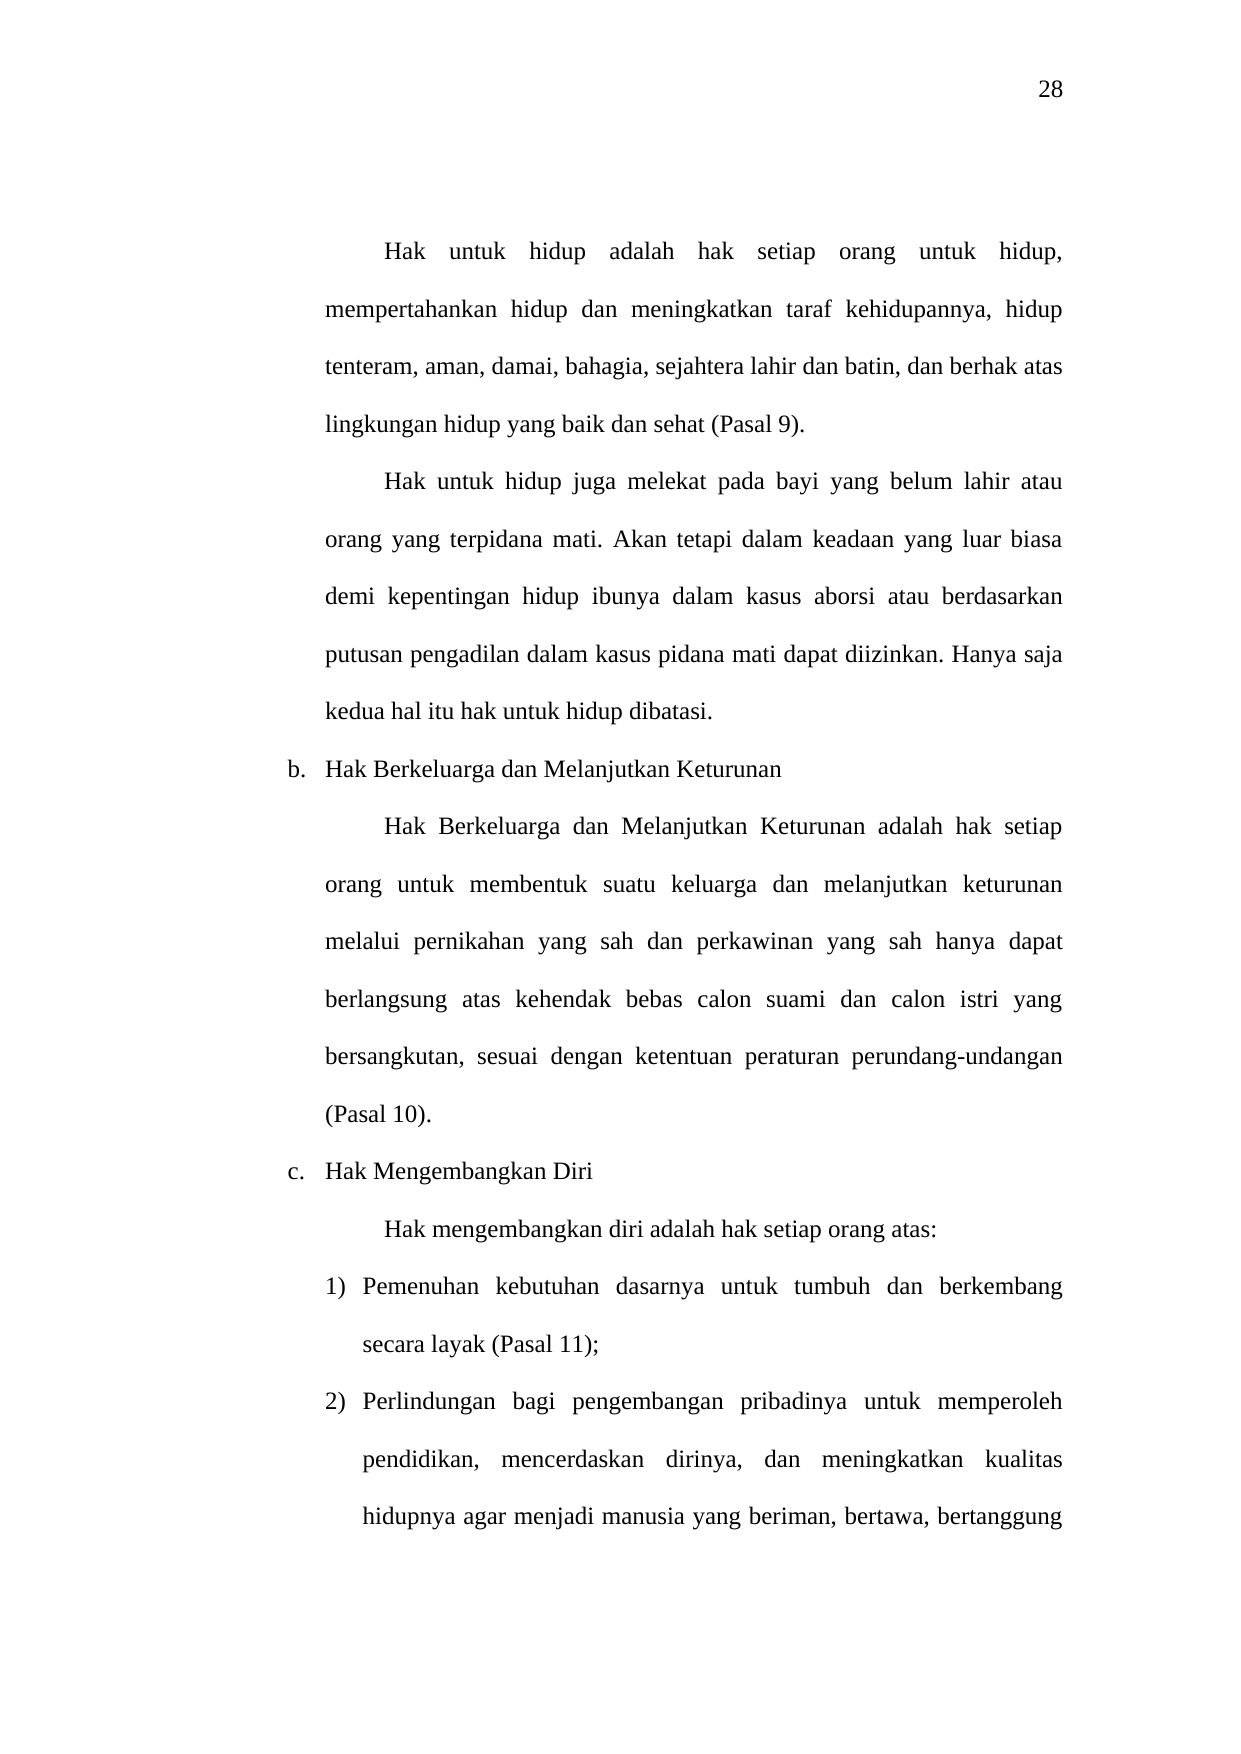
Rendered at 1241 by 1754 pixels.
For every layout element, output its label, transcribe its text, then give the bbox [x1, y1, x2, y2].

list Hak untuk hidup juga melekat pada bayi yang belum lahir atau orang yang terpidana mati. Akan tetapi dalam keadaan yang luar biasa demi kepentingan hidup ibunya dalam kasus aborsi atau berdasarkan putusan pengadilan dalam kasus pidana mati dapat diizinkan. Hanya saja kedua hal itu hak untuk hidup dibatasi. [325, 466, 1063, 725]
list Hak Berkeluarga dan Melanjutkan Keturunan adalah hak setiap orang untuk membentuk suatu keluarga dan melanjutkan keturunan melalui pernikahan yang sah dan perkawinan yang sah hanya dapat berlangsung atas kehendak bebas calon suami dan calon istri yang bersangkutan, sesuai dengan ketentuan peraturan perundang-undangan (Pasal 10). [325, 811, 1063, 1127]
list Pemenuhan kebutuhan dasarnya untuk tumbuh dan berkembang secara layak (Pasal 11); [325, 1271, 1063, 1357]
list Hak untuk hidup adalah hak setiap orang untuk hidup, mempertahankan hidup dan meningkatkan taraf kehidupannya, hidup tenteram, aman, damai, bahagia, sejahtera lahir dan batin, dan berhak atas lingkungan hidup yang baik dan sehat (Pasal 9). [325, 236, 1063, 437]
list Hak mengembangkan diri adalah hak setiap orang atas: [325, 1214, 1063, 1242]
list Hak Mengembangkan Diri [287, 1156, 1063, 1185]
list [325, 1386, 1063, 1530]
list Hak Berkeluarga dan Melanjutkan Keturunan [287, 754, 1063, 782]
